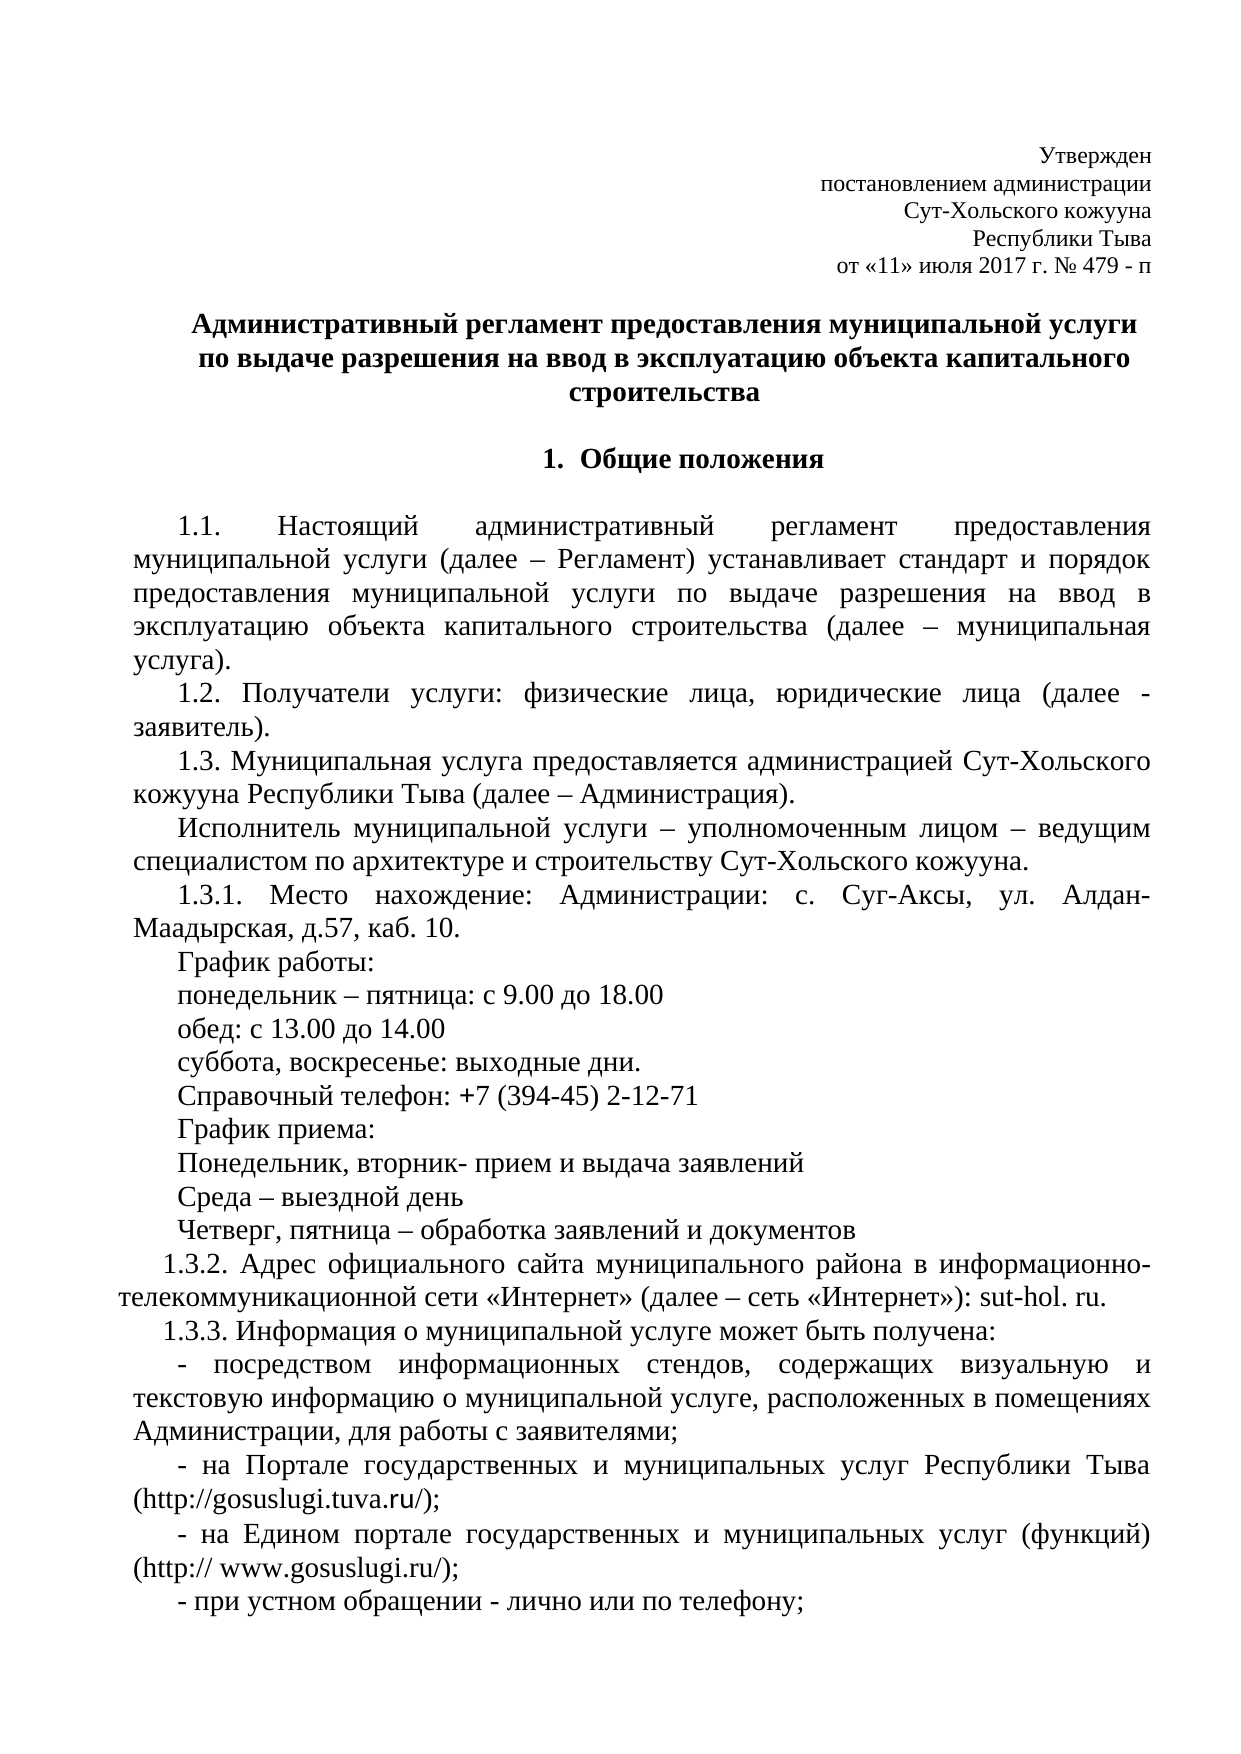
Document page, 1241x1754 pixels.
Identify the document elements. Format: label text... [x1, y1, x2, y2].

text - на Едином портале государственных и муниципальных услуг (функций) (http:// www.gosuslugi.ru/); [133, 1516, 1152, 1583]
text суббота, воскресенье: выходные дни. [133, 1044, 1152, 1078]
text - на Портале государственных и муниципальных услуг Республики Тыва (http://gosuslugi.tuva.ru/); [133, 1447, 1152, 1516]
text - при устном обращении - лично или по телефону; [133, 1583, 1152, 1617]
text Республики Тыва [177, 224, 1152, 251]
text Среда – выездной день [133, 1179, 1152, 1212]
text 1.1. Настоящий административный регламент предоставления муниципальной услуги (далее – Регламент) устанавливает стандарт и порядок предоставления муниципальной услуги по выдаче разрешения на ввод в эксплуатацию объекта капитального строительства (далее – муниципальная услуга). [133, 508, 1152, 676]
text понедельник – пятница: с 9.00 до 18.00 [133, 977, 1152, 1011]
text от «11» июля 2017 г. № 479 - п [177, 251, 1152, 279]
text Утвержден [177, 141, 1152, 169]
text Справочный телефон: +7 (394-45) 2-12-71 [133, 1078, 1152, 1112]
text Понедельник, вторник- прием и выдача заявлений [133, 1145, 1152, 1179]
text постановлением администрации [177, 169, 1152, 196]
text График приема: [133, 1112, 1152, 1145]
text Четверг, пятница – обработка заявлений и документов [133, 1212, 1152, 1246]
text Сут-Хольского кожууна [177, 196, 1152, 224]
text 1.3. Муниципальная услуга предоставляется администрацией Сут-Хольского кожууна Республики Тыва (далее – Администрация). [133, 743, 1152, 810]
text 1.3.1. Место нахождение: Администрации: с. Суг-Аксы, ул. Алдан-Маадырская, д.57, каб. 10. [133, 877, 1152, 944]
text График работы: [133, 944, 1152, 977]
text 1.3.3. Информация о муниципальной услуге может быть получена: [118, 1313, 1152, 1346]
text Административный регламент предоставления муниципальной услуги [177, 307, 1152, 340]
text 1.2. Получатели услуги: физические лица, юридические лица (далее - заявитель). [133, 676, 1152, 743]
text обед: с 13.00 до 14.00 [133, 1011, 1152, 1044]
text 1.3.2. Адрес официального сайта муниципального района в информационно-телекоммуникационной сети «Интернет» (далее – сеть «Интернет»): sut-hol. ru. [118, 1246, 1152, 1313]
text - посредством информационных стендов, содержащих визуальную и текстовую информацию о муниципальной услуге, расположенных в помещениях Администрации, для работы с заявителями; [133, 1346, 1152, 1447]
list Общие положения [215, 441, 1152, 474]
text по выдаче разрешения на ввод в эксплуатацию объекта капитального строительства [177, 340, 1152, 407]
text Исполнитель муниципальной услуги – уполномоченным лицом – ведущим специалистом по архитектуре и строительству Сут-Хольского кожууна. [133, 810, 1152, 877]
